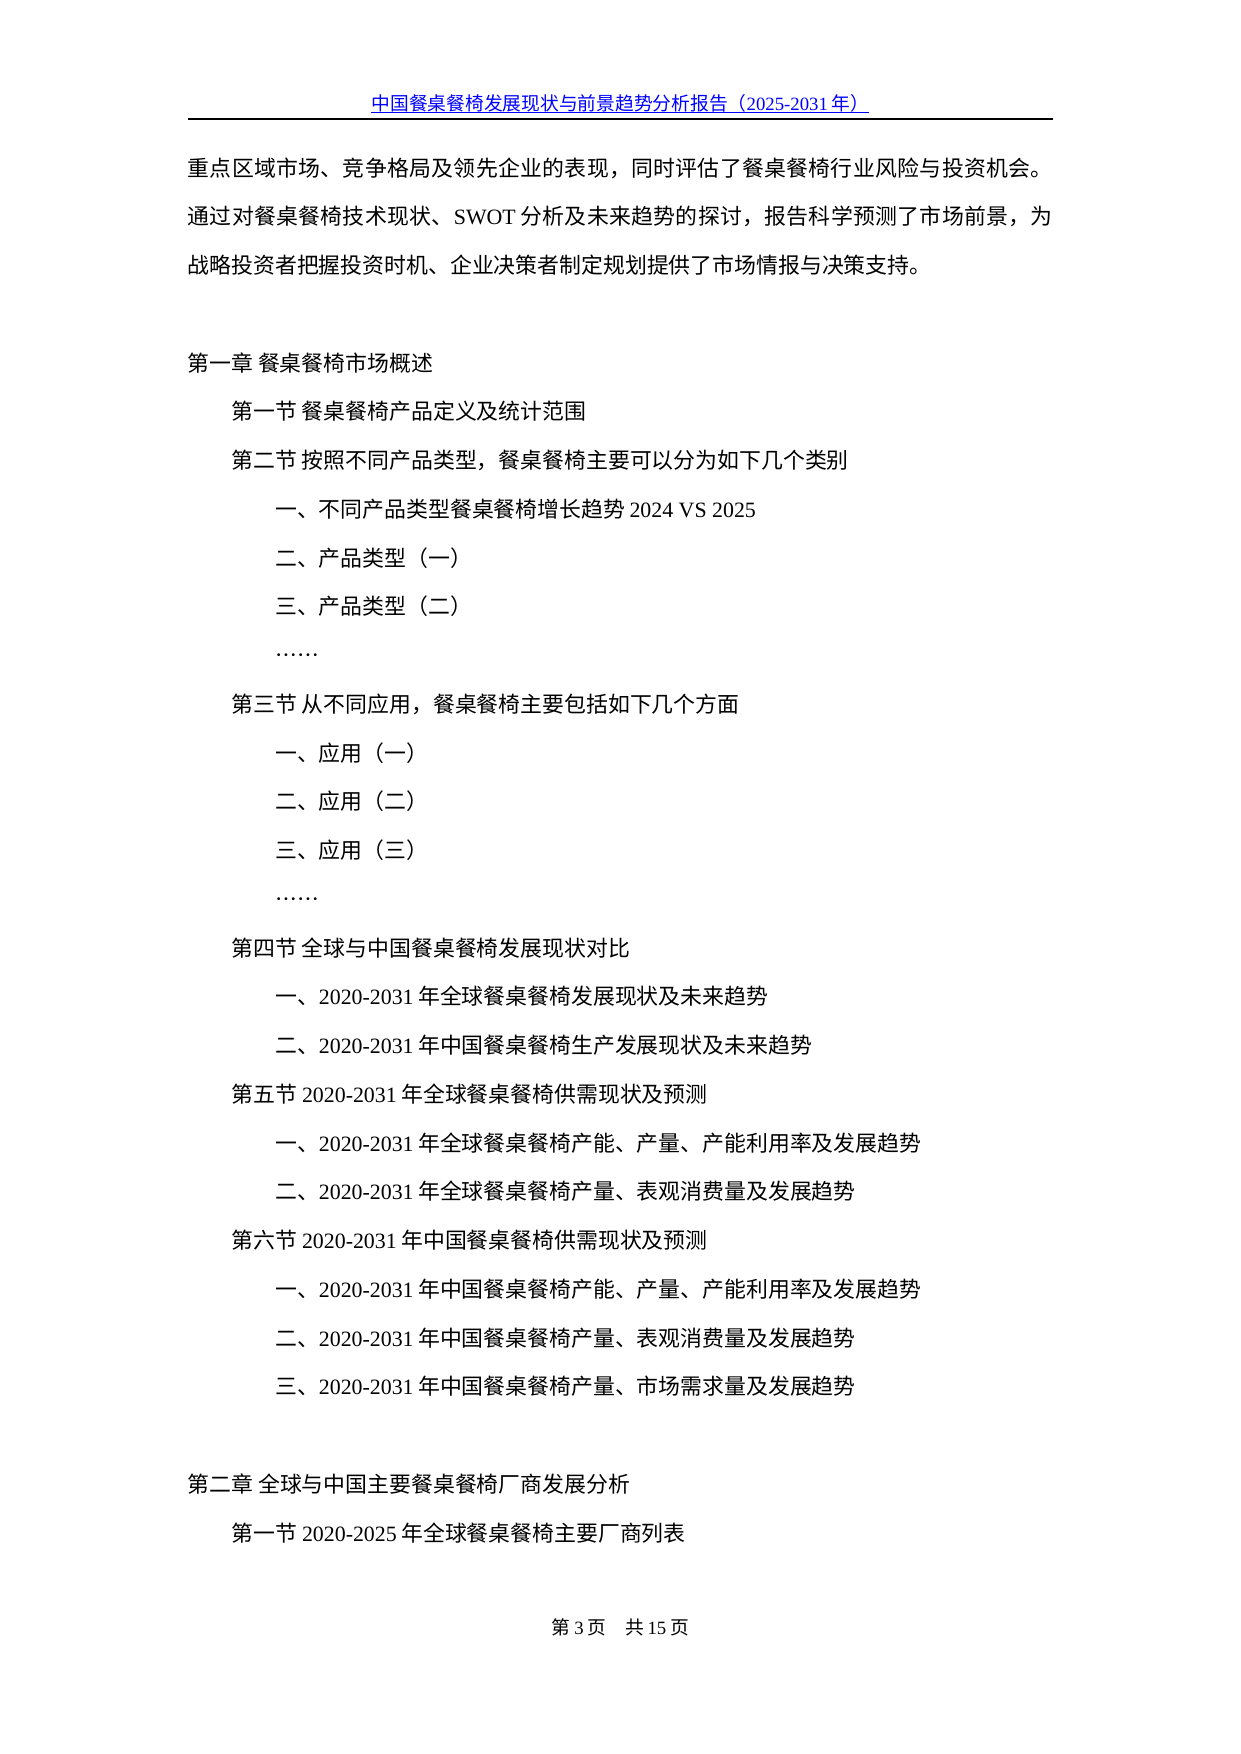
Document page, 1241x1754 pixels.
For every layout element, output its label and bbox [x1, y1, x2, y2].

text [187, 150, 1053, 1548]
